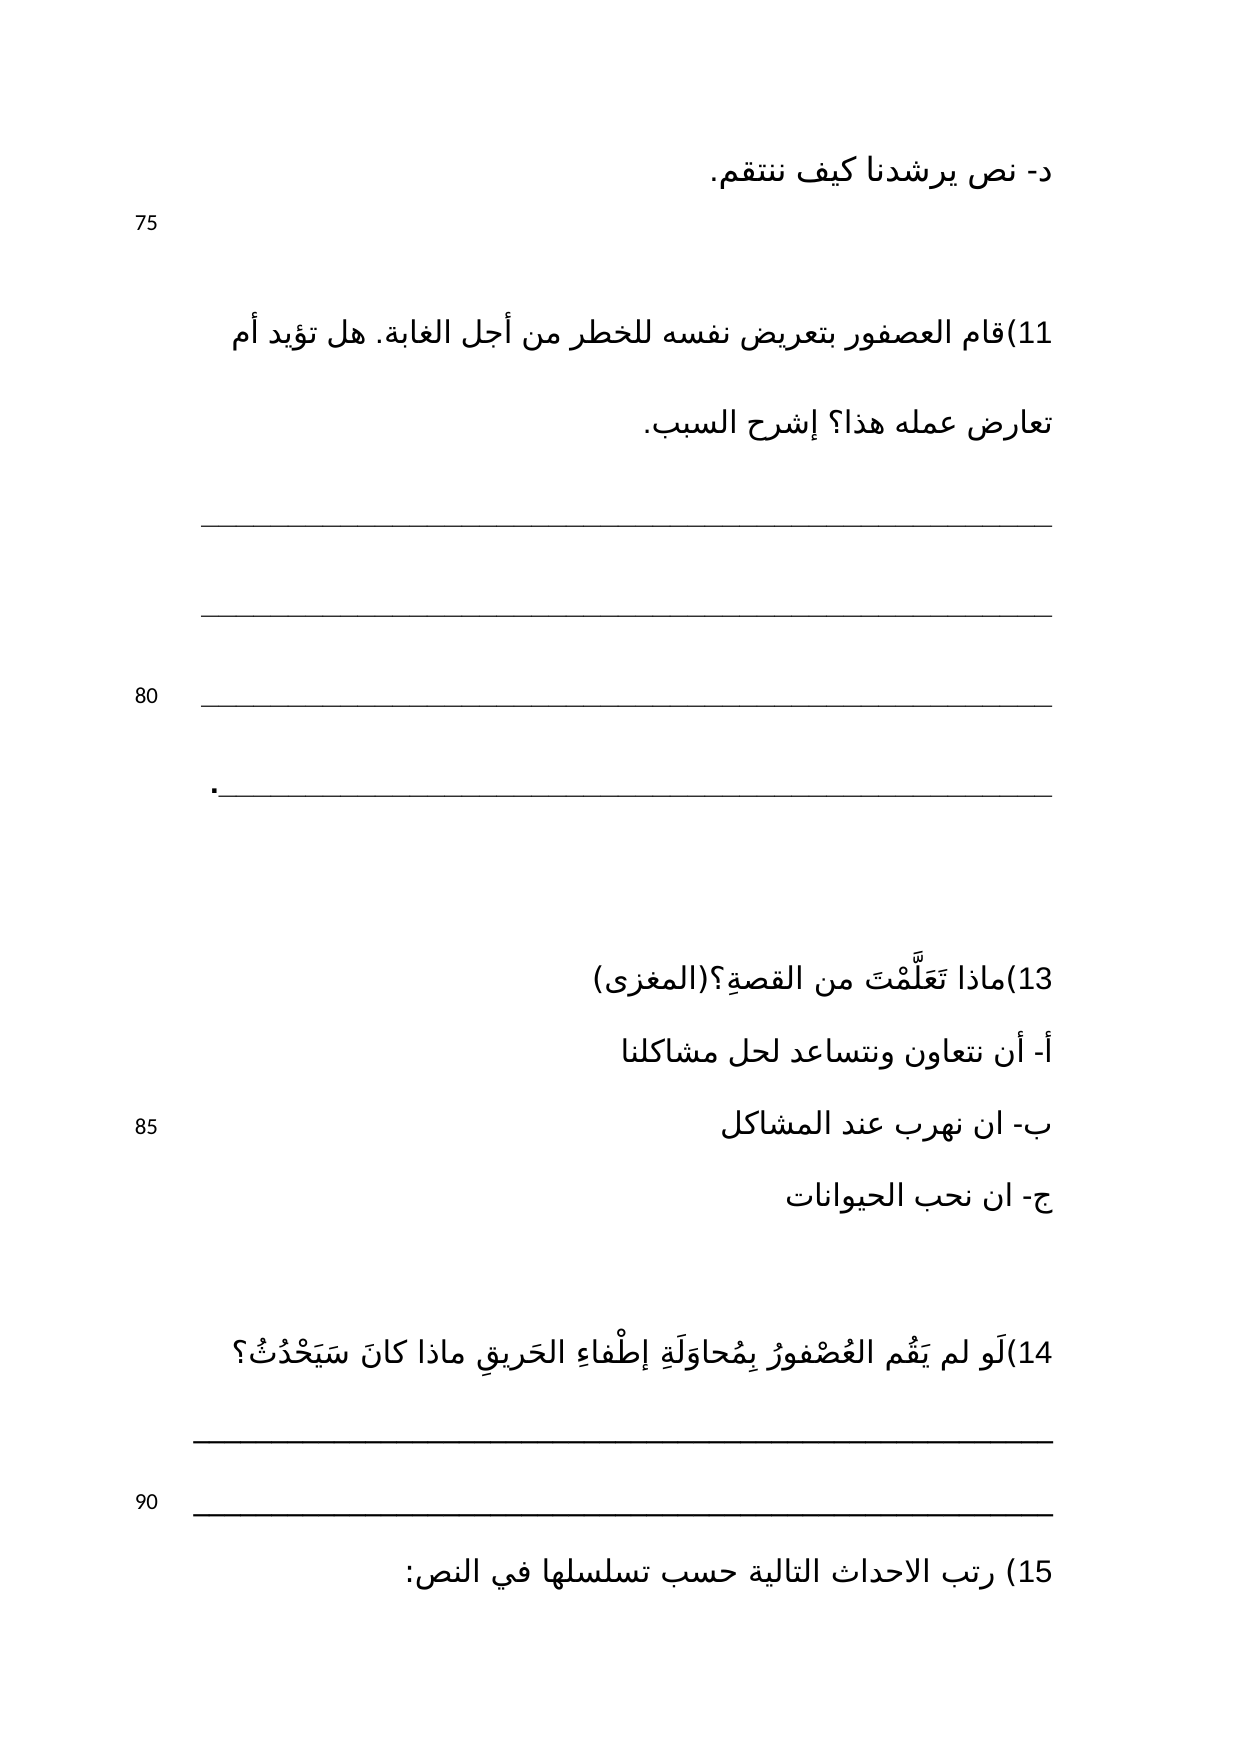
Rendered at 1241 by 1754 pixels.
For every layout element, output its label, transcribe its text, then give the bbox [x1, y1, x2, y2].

text د- نص يرشدنا كيف ننتقم. [187, 150, 1053, 188]
text ب- ان نهرب عند المشاكل [187, 1105, 1053, 1141]
text 13)ماذا تَعَلَّمْتَ من القصةِ؟(المغزى) [187, 960, 1053, 997]
text ______________________________________________________________________________________________________________ [187, 1407, 1053, 1517]
text أ- أن نتعاون ونتساعد لحل مشاكلنا [187, 1033, 1053, 1069]
text 11)قام العصفور بتعريض نفسه للخطر من أجل الغابة. هل تؤيد أم تعارض عمله هذا؟ إشرح السبب. [187, 314, 1053, 441]
text 15) رتب الاحداث التالية حسب تسلسلها في النص: [187, 1553, 1053, 1589]
text ج- ان نحب الحيوانات [187, 1177, 1053, 1213]
text ___________________________________________________________________________________________________________________________________________________________________________________________________. [187, 494, 1053, 800]
text 14)لَو لم يَقُم العُصْفورُ بِمُحاوَلَةِ إطْفاءِ الحَريقِ ماذا كانَ سَيَحْدُثُ؟ [187, 1334, 1053, 1371]
